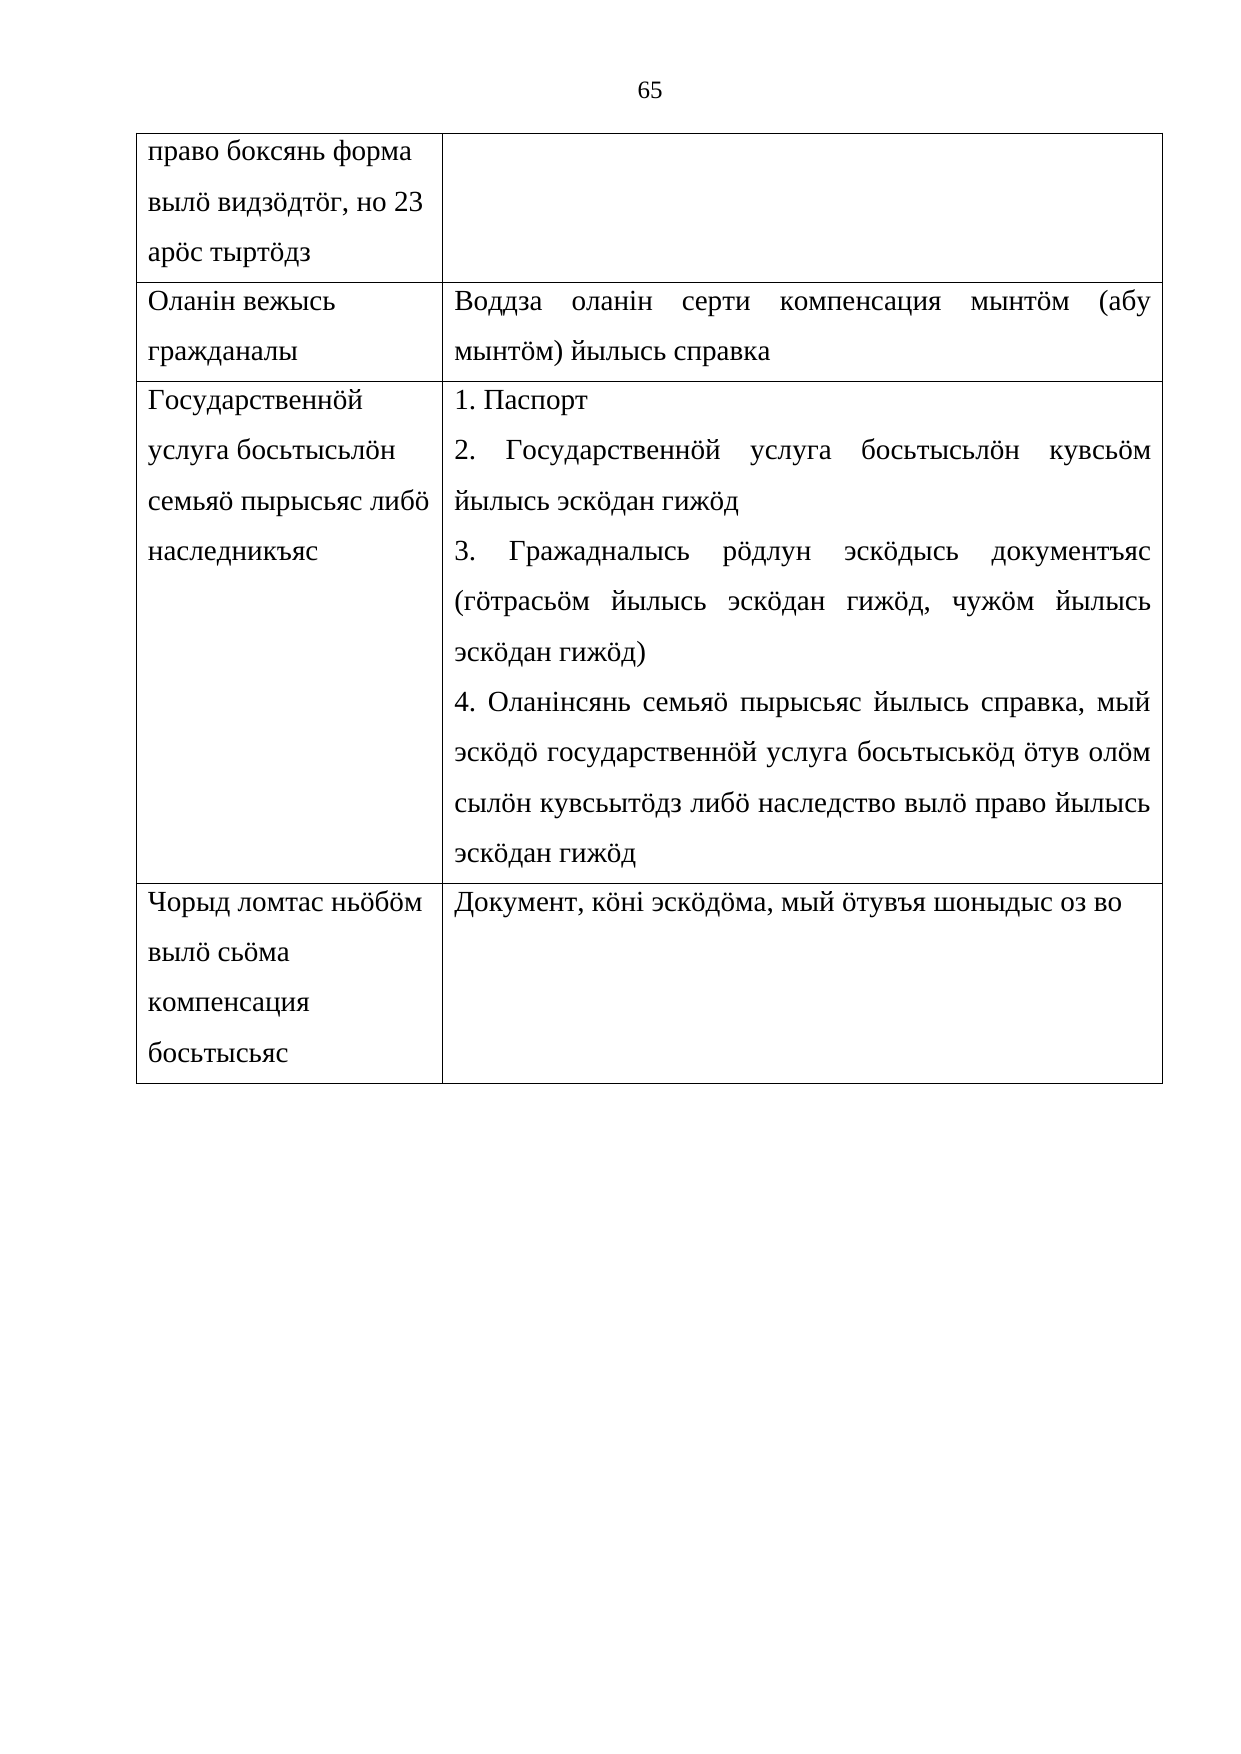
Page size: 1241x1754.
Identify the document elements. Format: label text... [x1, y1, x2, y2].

table_cell Государственнöй услуга босьтысьлöн семьяö пырысьяс либö наследникъяс [137, 382, 442, 883]
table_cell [137, 134, 442, 282]
table_cell Чорыд ломтас ньöбöм вылö сьöма компенсация босьтысьяс [137, 884, 442, 1083]
table_cell Воддза оланiн серти компенсация мынтöм (абу мынтöм) йылысь справка [443, 283, 1162, 381]
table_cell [443, 134, 1162, 282]
table_cell 1. Паспорт 2. Государственнöй услуга босьтысьлöн кувсьöм йылысь эскöдан гижöд 3. Гражадналысь рöдлун эскöдысь документъяс (гöтрасьöм йылысь эскöдан гижöд, чужöм йылысь эскöдан гижöд) 4. Оланiнсянь семьяö пырысьяс йылысь справка, мый эскöдö государственнöй услуга босьтыськöд öтув олöм сылöн кувсьытöдз либö наследство вылö право йылысь эскöдан гижöд [443, 382, 1162, 883]
table_cell Документ, кöнi эскöдöма, мый öтувъя шоныдыс оз во [443, 884, 1162, 1083]
table_cell Оланiн вежысь гражданалы [137, 283, 442, 381]
